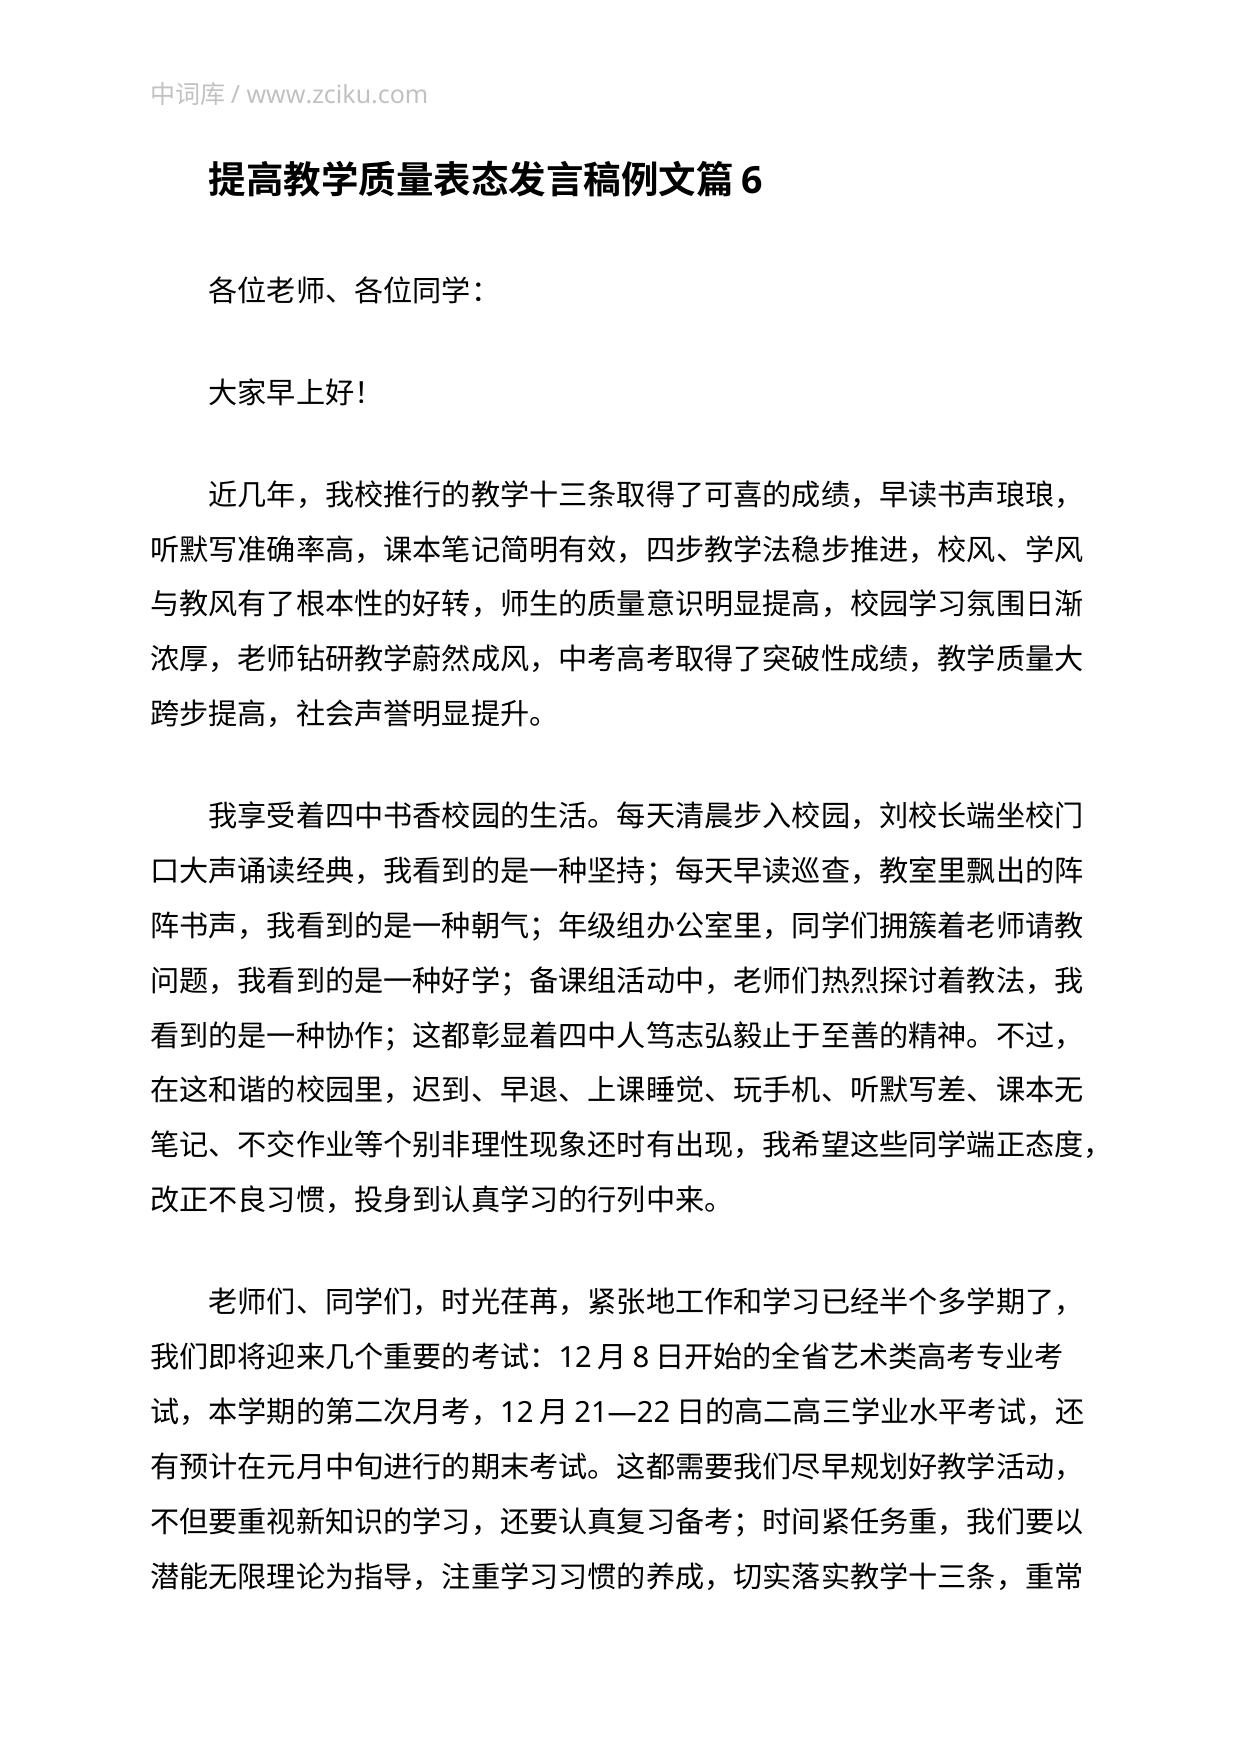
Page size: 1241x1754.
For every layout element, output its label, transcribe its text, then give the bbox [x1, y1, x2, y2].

text 各位老师、各位同学： [150, 268, 1090, 310]
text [150, 1278, 1090, 1596]
text 提高教学质量表态发言稿例文篇6 [150, 150, 1090, 204]
text 大家早上好！ [150, 369, 1090, 412]
text 我享受着四中书香校园的生活。每天清晨步入校园，刘校长端坐校门口大声诵读经典，我看到的是一种坚持；每天早读巡查，教室里飘出的阵阵书声，我看到的是一种朝气；年级组办公室里，同学们拥簇着老师请教问题，我看到的是一种好学；备课组活动中，老师们热烈探讨着教法，我看到的是一种协作；这都彰显着四中人笃志弘毅止于至善的精神。不过，在这和谐的校园里，迟到、早退、上课睡觉、玩手机、听默写差、课本无笔记、不交作业等个别非理性现象还时有出现，我希望这些同学端正态度，改正不良习惯，投身到认真学习的行列中来。 [150, 792, 1090, 1219]
text 近几年，我校推行的教学十三条取得了可喜的成绩，早读书声琅琅，听默写准确率高，课本笔记简明有效，四步教学法稳步推进，校风、学风与教风有了根本性的好转，师生的质量意识明显提高，校园学习氛围日渐浓厚，老师钻研教学蔚然成风，中考高考取得了突破性成绩，教学质量大跨步提高，社会声誉明显提升。 [150, 471, 1090, 733]
